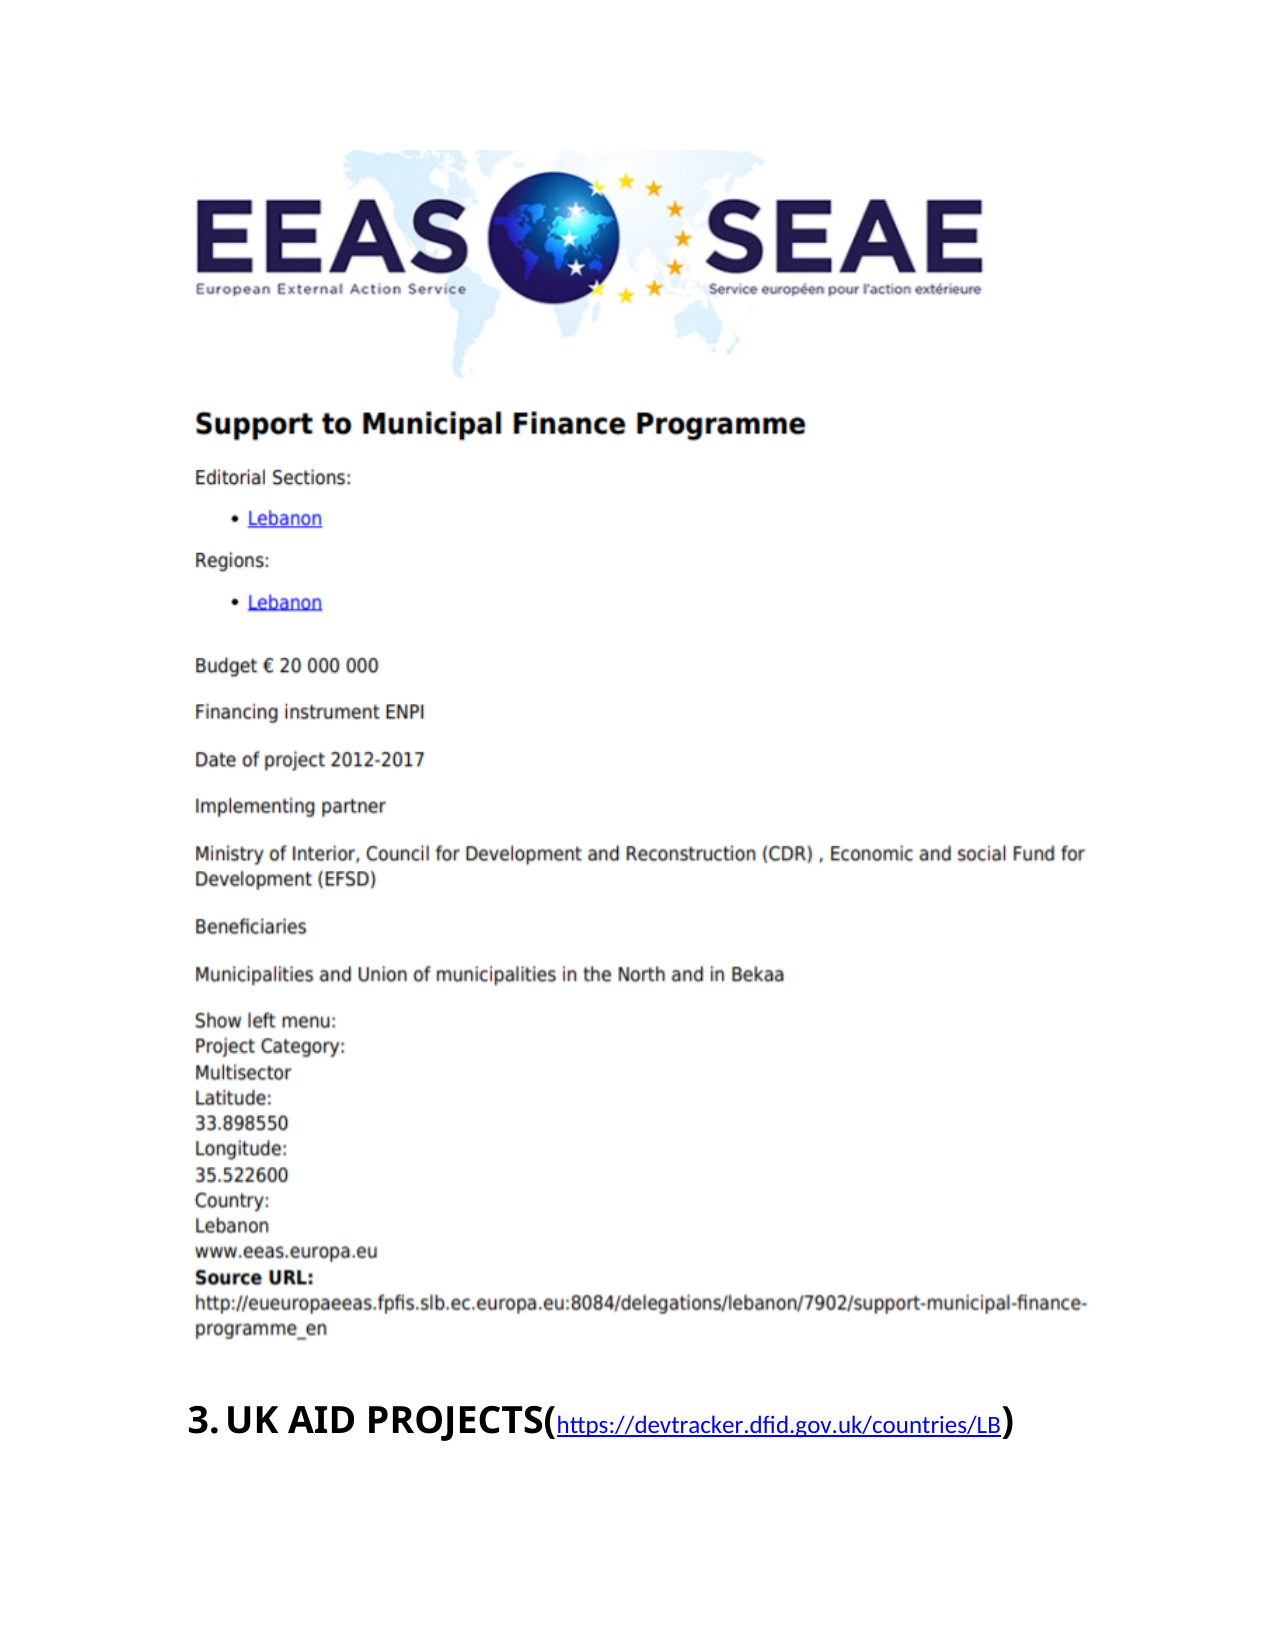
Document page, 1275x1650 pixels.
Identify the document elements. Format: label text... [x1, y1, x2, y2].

subtitle Uk aid projects(https://devtracker.dfid.gov.uk/countries/LB) [187, 1393, 1125, 1444]
picture [150, 150, 1125, 1354]
